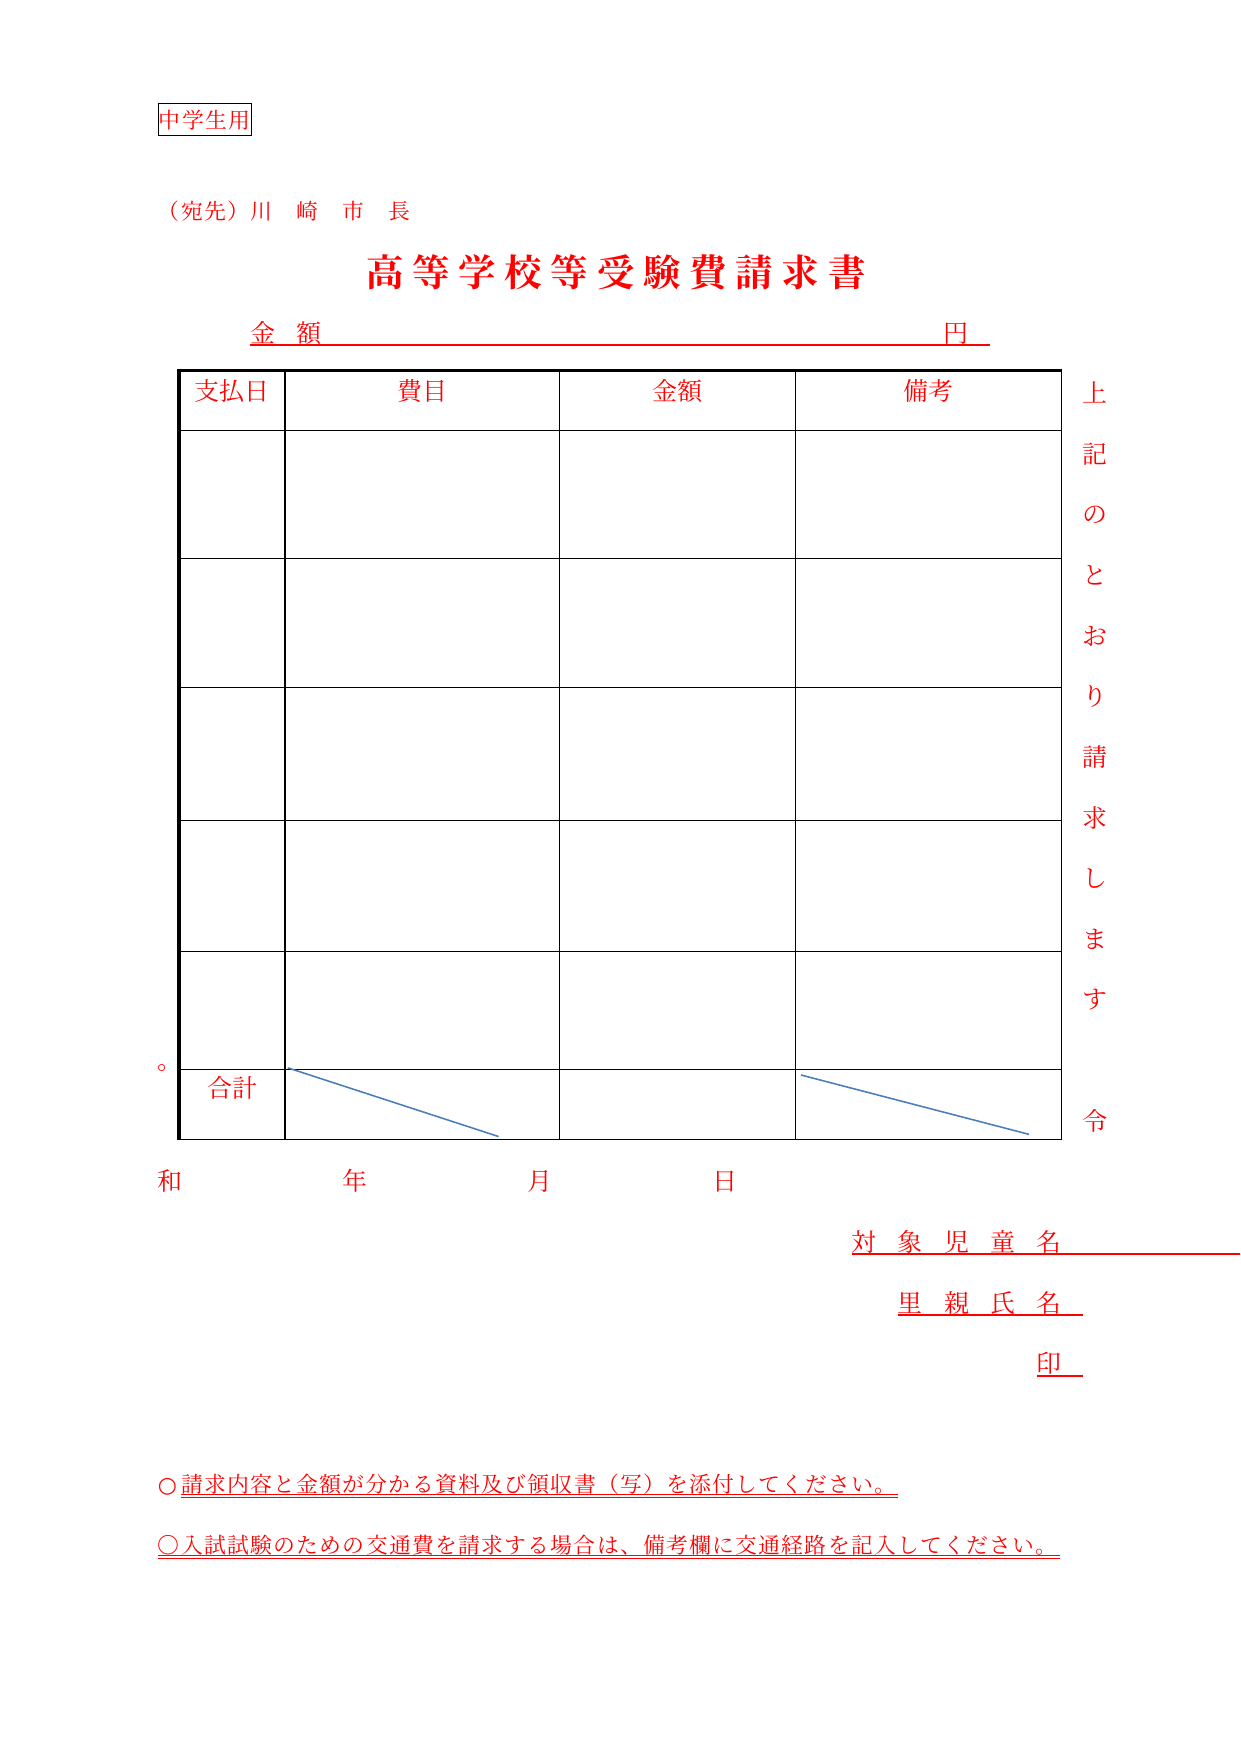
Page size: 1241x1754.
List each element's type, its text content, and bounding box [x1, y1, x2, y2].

table_cell [286, 1070, 559, 1139]
text 令和 年 月 日 [158, 1089, 1083, 1210]
table_cell [560, 1070, 795, 1139]
table_cell [286, 821, 559, 951]
text 対象児童名 [158, 1210, 1083, 1271]
table_cell [181, 559, 284, 687]
table_cell [560, 821, 795, 951]
table_header 金額 [560, 372, 795, 430]
table_cell [796, 559, 1061, 687]
table_cell [286, 559, 559, 687]
table_cell [796, 952, 1061, 1068]
table_cell [286, 431, 559, 557]
table_cell 合計 [181, 1070, 284, 1139]
text 中学生用 [158, 89, 1083, 149]
table_cell [796, 821, 1061, 951]
text （宛先）川 崎 市 長 [158, 180, 1083, 240]
table_cell [796, 431, 1061, 557]
table_cell [286, 688, 559, 820]
table_cell [796, 1070, 1061, 1139]
table_header 備考 [796, 372, 1061, 430]
table_cell [560, 952, 795, 1068]
table_cell [560, 559, 795, 687]
text 高等学校等受験費請求書 [158, 240, 1083, 301]
table_header 支払日 [181, 372, 284, 430]
table_cell [181, 688, 284, 820]
text 里親氏名 印 [158, 1271, 1083, 1392]
text 〇入試試験のための交通費を請求する場合は、備考欄に交通経路を記入してください。 [158, 1513, 1083, 1574]
table_header 費目 [286, 372, 559, 430]
table_cell [181, 952, 284, 1068]
table_cell [560, 431, 795, 557]
table_cell [560, 688, 795, 820]
table_cell [181, 821, 284, 951]
text 金額 円 [158, 301, 1083, 362]
table_cell [286, 952, 559, 1068]
text ○請求内容と金額が分かる資料及び領収書（写）を添付してください。 [158, 1453, 1083, 1513]
text 上記のとおり請求します。 [158, 362, 1083, 1089]
table_cell [181, 431, 284, 557]
table_cell [796, 688, 1061, 820]
